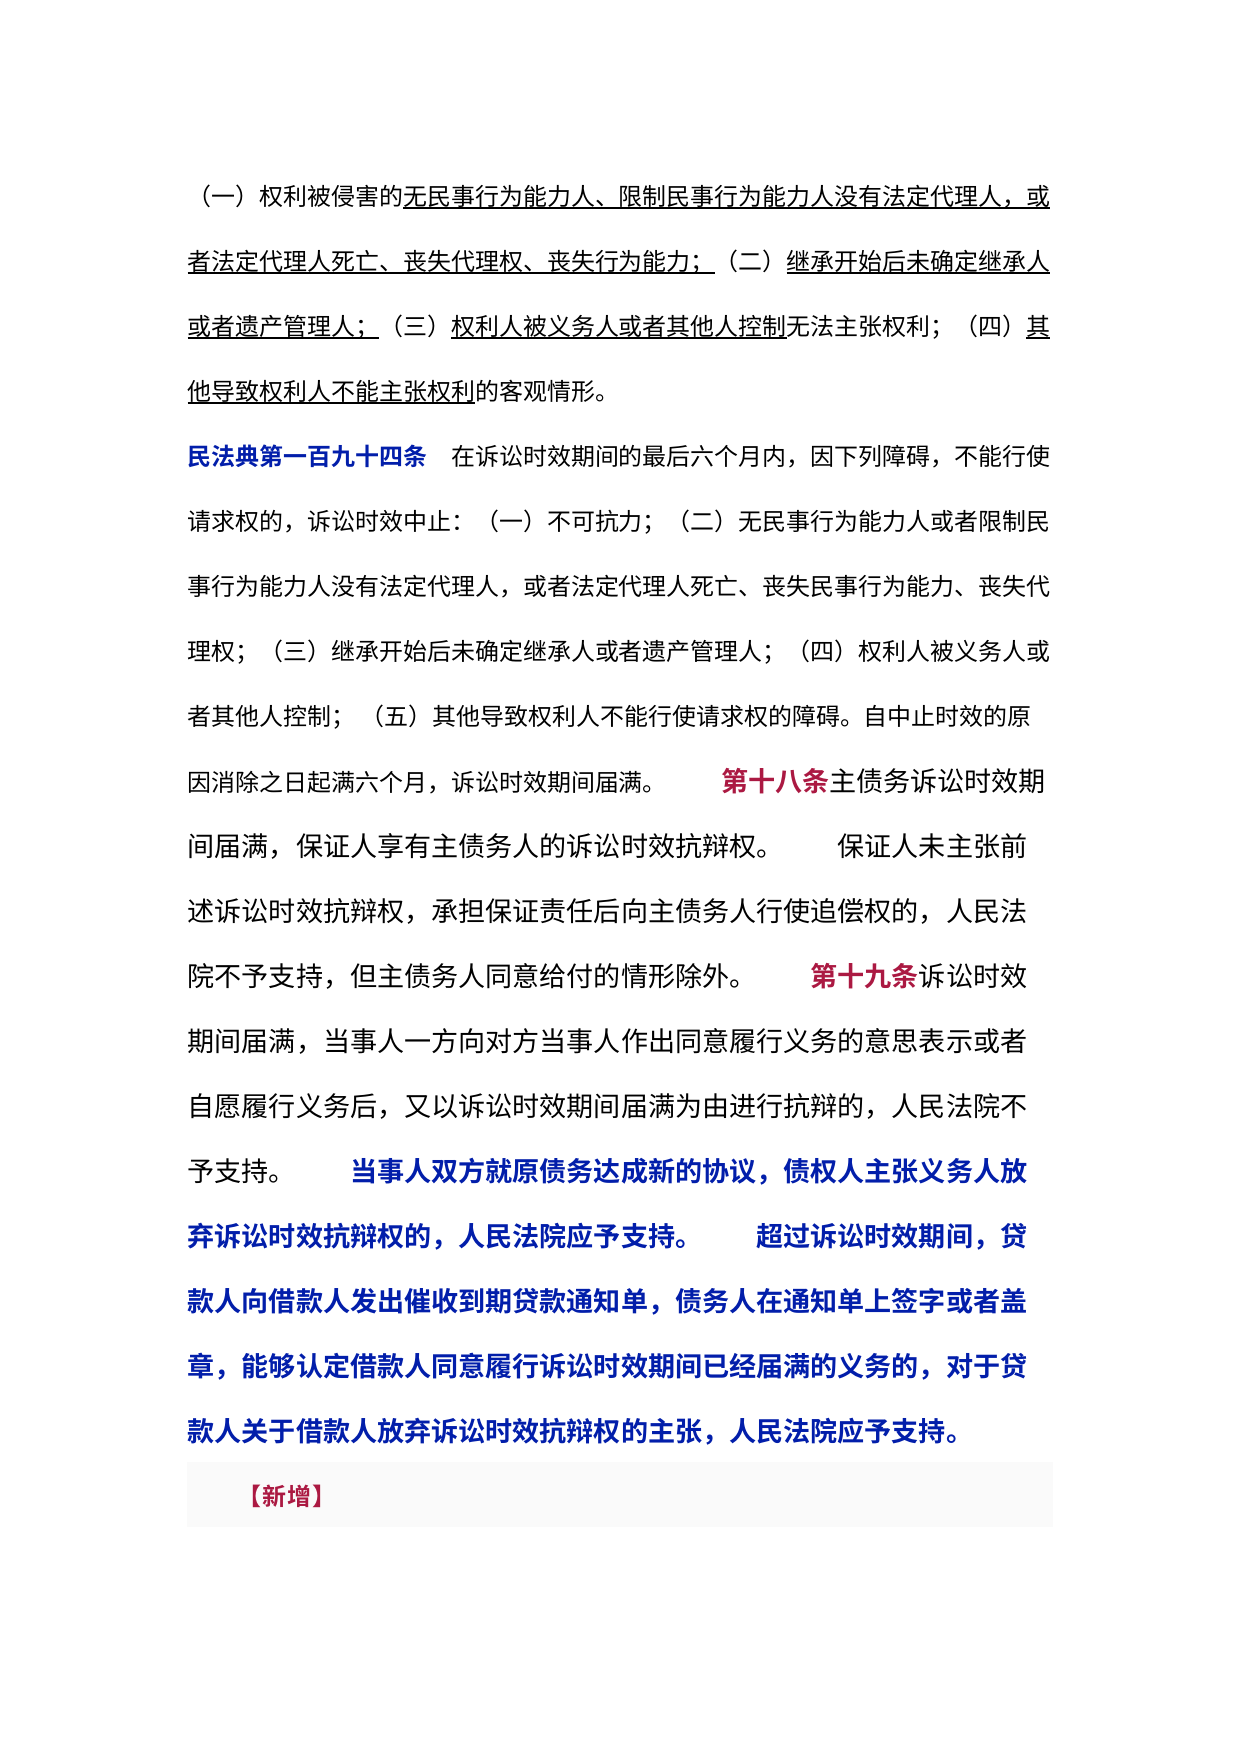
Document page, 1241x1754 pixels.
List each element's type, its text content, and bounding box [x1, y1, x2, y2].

text （一）权利被侵害的无民事行为能力人、限制民事行为能力人没有法定代理人，或者法定代理人死亡、丧失代理权、丧失行为能力；（二）继承开始后未确定继承人或者遗产管理人；（三）权利人被义务人或者其他人控制无法主张权利；（四）其他导致权利人不能主张权利的客观情形。 民法典第一百九十四条 在诉讼时效期间的最后六个月内，因下列障碍，不能行使请求权的，诉讼时效中止：（一）不可抗力；（二）无民事行为能力人或者限制民事行为能力人没有法定代理人，或者法定代理人死亡、丧失民事行为能力、丧失代理权；（三）继承开始后未确定继承人或者遗产管理人；（四）权利人被义务人或者其他人控制； （五）其他导致权利人不能行使请求权的障碍。自中止时效的原因消除之日起满六个月，诉讼时效期间届满。 第十八条主债务诉讼时效期间届满，保证人享有主债务人的诉讼时效抗辩权。 保证人未主张前述诉讼时效抗辩权，承担保证责任后向主债务人行使追偿权的，人民法院不予支持，但主债务人同意给付的情形除外。 第十九条诉讼时效期间届满，当事人一方向对方当事人作出同意履行义务的意思表示或者自愿履行义务后，又以诉讼时效期间届满为由进行抗辩的，人民法院不予支持。 当事人双方就原债务达成新的协议，债权人主张义务人放弃诉讼时效抗辩权的，人民法院应予支持。 超过诉讼时效期间，贷款人向借款人发出催收到期贷款通知单，债务人在通知单上签字或者盖章，能够认定借款人同意履行诉讼时效期间已经届满的义务的，对于贷款人关于借款人放弃诉讼时效抗辩权的主张，人民法院应予支持。 [187, 162, 1053, 1462]
text 【新增】 [187, 1462, 1053, 1527]
